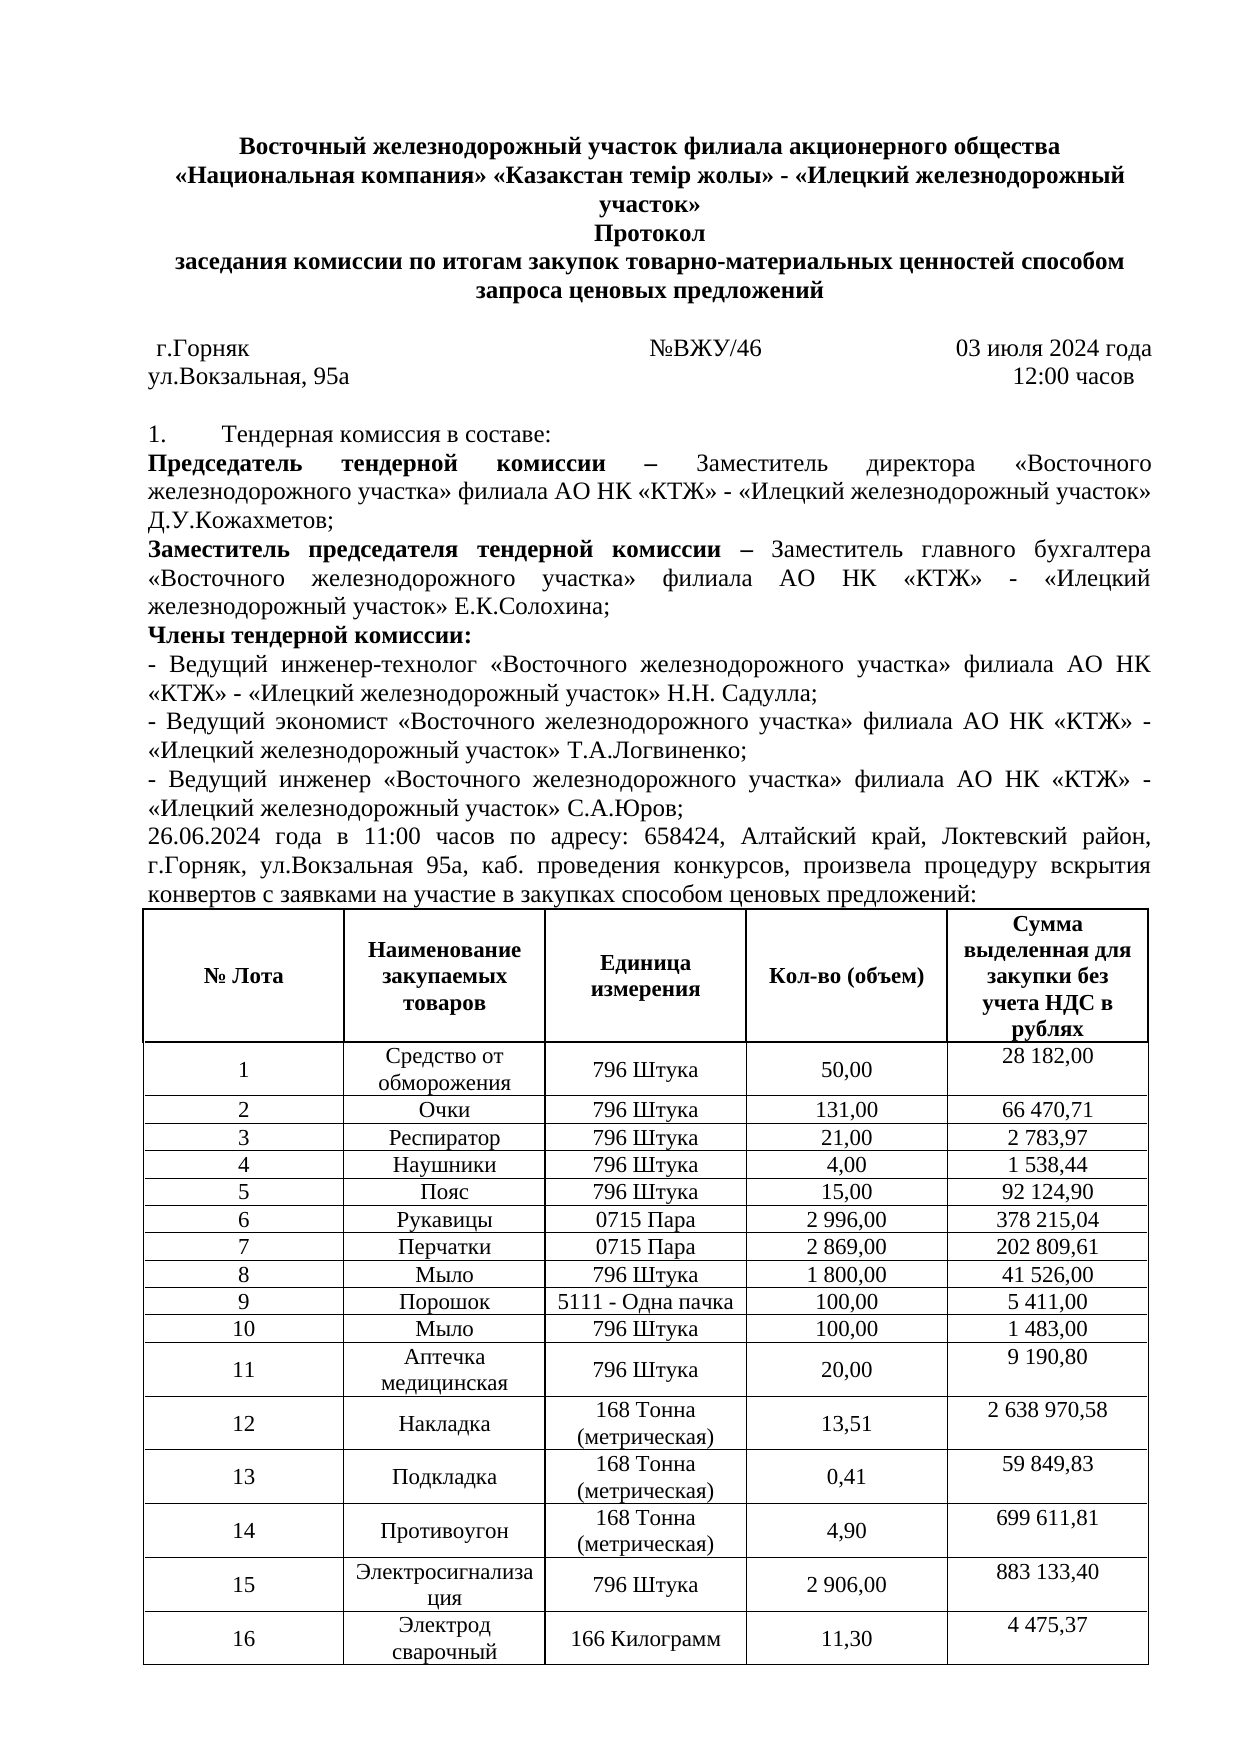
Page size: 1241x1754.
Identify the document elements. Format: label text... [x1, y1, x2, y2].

table_cell 796 Штука [546, 1558, 746, 1611]
table_cell 796 Штука [546, 1043, 746, 1095]
table_cell 2 638 970,58 [948, 1396, 1148, 1449]
table_cell 13 [144, 1450, 343, 1503]
table_cell Аптечка медицинская [344, 1343, 544, 1396]
table_cell Подкладка [344, 1450, 544, 1503]
table_cell 8 [144, 1261, 343, 1287]
table_header Единица измерения [546, 910, 745, 1041]
table_cell Рукавицы [344, 1206, 544, 1232]
text - Ведущий экономист «Восточного железнодорожного участка» филиала АО НК «КТЖ» - «Илецкий железнодорожный участок» Т.А.Логвиненко; [148, 706, 1152, 764]
table_cell 4 475,37 [948, 1611, 1148, 1664]
table_cell 13,51 [747, 1397, 947, 1449]
table_cell 15,00 [747, 1179, 947, 1205]
text Восточный железнодорожный участок филиала акционерного общества «Национальная компания» «Казакстан темiр жолы» - «Илецкий железнодорожный участок» [148, 131, 1152, 218]
table_cell Средство от обморожения [344, 1043, 544, 1095]
table_cell 21,00 [747, 1124, 947, 1150]
table_cell 9 [144, 1288, 343, 1314]
table_cell 796 Штука [546, 1151, 746, 1177]
table_cell 166 Килограмм [546, 1612, 746, 1664]
table_cell 12 [144, 1397, 343, 1449]
table_cell 2 783,97 [948, 1123, 1148, 1150]
table_cell 100,00 [747, 1315, 947, 1342]
table_cell Пояс [344, 1179, 544, 1205]
table_cell 796 Штука [546, 1315, 746, 1342]
table_cell 378 215,04 [948, 1205, 1148, 1232]
table_cell Наушники [344, 1151, 544, 1177]
table_cell 11,30 [747, 1612, 947, 1664]
table_cell Противоугон [344, 1504, 544, 1557]
table_cell 4 [144, 1151, 343, 1177]
table_header Кол-во (объем) [747, 910, 946, 1041]
table_cell 6 [144, 1206, 343, 1232]
text Заместитель председателя тендерной комиссии – Заместитель главного бухгалтера «Восточного железнодорожного участка» филиала АО НК «КТЖ» - «Илецкий железнодорожный участок» Е.К.Солохина; [148, 534, 1152, 620]
table_cell 796 Штука [546, 1124, 746, 1150]
table_cell Накладка [344, 1397, 544, 1449]
table_cell 11 [144, 1343, 343, 1396]
table_cell 9 190,80 [948, 1342, 1148, 1396]
table_cell 16 [144, 1612, 343, 1664]
table_cell 5111 - Одна пачка [546, 1288, 746, 1314]
table_header Сумма выделенная для закупки без учета НДС в рублях [948, 910, 1147, 1041]
table_cell 50,00 [747, 1043, 947, 1095]
table_cell 796 Штука [546, 1179, 746, 1205]
table_cell Мыло [344, 1261, 544, 1287]
table_cell 28 182,00 [948, 1043, 1148, 1095]
table_cell 41 526,00 [948, 1260, 1148, 1287]
table_cell 699 611,81 [948, 1503, 1148, 1557]
text Протокол [148, 218, 1152, 246]
table_cell 1 483,00 [948, 1314, 1148, 1342]
table_cell 168 Тонна (метрическая) [546, 1450, 746, 1503]
table_cell 131,00 [747, 1096, 947, 1123]
table_cell 100,00 [747, 1288, 947, 1314]
table_cell 20,00 [747, 1343, 947, 1396]
table_cell 0715 Пара [546, 1233, 746, 1259]
table_cell 2 869,00 [747, 1233, 947, 1259]
table_cell 5 411,00 [948, 1287, 1148, 1314]
table_cell 2 906,00 [747, 1558, 947, 1611]
table_header № Лота [144, 910, 343, 1041]
table_cell 7 [144, 1233, 343, 1259]
text Члены тендерной комиссии: [148, 620, 1152, 649]
table_cell 92 124,90 [948, 1178, 1148, 1205]
table_cell 1 800,00 [747, 1261, 947, 1287]
table_cell Респиратор [344, 1124, 544, 1150]
text ул.Вокзальная, 95а 12:00 часов [148, 361, 1152, 390]
table_cell Мыло [344, 1315, 544, 1342]
table_cell 4,00 [747, 1151, 947, 1177]
table_cell Порошок [344, 1288, 544, 1314]
table_cell 1 538,44 [948, 1150, 1148, 1177]
table_cell 2 996,00 [747, 1206, 947, 1232]
table_cell 15 [144, 1558, 343, 1611]
text г.Горняк №ВЖУ/46 03 июля 2024 года [148, 333, 1152, 361]
table_cell 168 Тонна (метрическая) [546, 1504, 746, 1557]
table_cell Перчатки [344, 1233, 544, 1259]
text заседания комиссии по итогам закупок товарно-материальных ценностей способом запроса ценовых предложений [148, 246, 1152, 304]
table_cell 796 Штука [546, 1261, 746, 1287]
table_cell 10 [144, 1315, 343, 1342]
table_cell 2 [144, 1096, 343, 1123]
text 26.06.2024 года в 11:00 часов по адресу: 658424, Алтайский край, Локтевский район, г.Горняк, ул.Вокзальная 95а, каб. проведения конкурсов, произвела процедуру вскрытия конвертов с заявками на участие в закупках способом ценовых предложений: [148, 821, 1152, 908]
table_cell 66 470,71 [948, 1095, 1148, 1123]
table_cell 883 133,40 [948, 1557, 1148, 1611]
table_cell 5 [144, 1179, 343, 1205]
list Тендерная комиссия в составе: [148, 419, 1152, 448]
text - Ведущий инженер «Восточного железнодорожного участка» филиала АО НК «КТЖ» - «Илецкий железнодорожный участок» С.А.Юров; [148, 764, 1152, 821]
table_cell 4,90 [747, 1504, 947, 1557]
table_cell 59 849,83 [948, 1449, 1148, 1503]
text Председатель тендерной комиссии – Заместитель директора «Восточного железнодорожного участка» филиала АО НК «КТЖ» - «Илецкий железнодорожный участок» Д.У.Кожахметов; [148, 448, 1152, 534]
table_cell 0715 Пара [546, 1206, 746, 1232]
table_cell 168 Тонна (метрическая) [546, 1397, 746, 1449]
table_header Наименование закупаемых товаров [345, 910, 544, 1041]
table_cell Электросигнализация [344, 1558, 544, 1611]
table_cell 796 Штука [546, 1343, 746, 1396]
table_cell Очки [344, 1096, 544, 1123]
text - Ведущий инженер-технолог «Восточного железнодорожного участка» филиала АО НК «КТЖ» - «Илецкий железнодорожный участок» Н.Н. Садулла; [148, 649, 1152, 706]
table_cell 202 809,61 [948, 1232, 1148, 1259]
table_cell 0,41 [747, 1450, 947, 1503]
table_cell 14 [144, 1504, 343, 1557]
table_cell 3 [144, 1124, 343, 1150]
table_cell 796 Штука [546, 1096, 746, 1123]
table_cell 1 [144, 1042, 343, 1095]
table_cell Электрод сварочный [344, 1612, 544, 1664]
